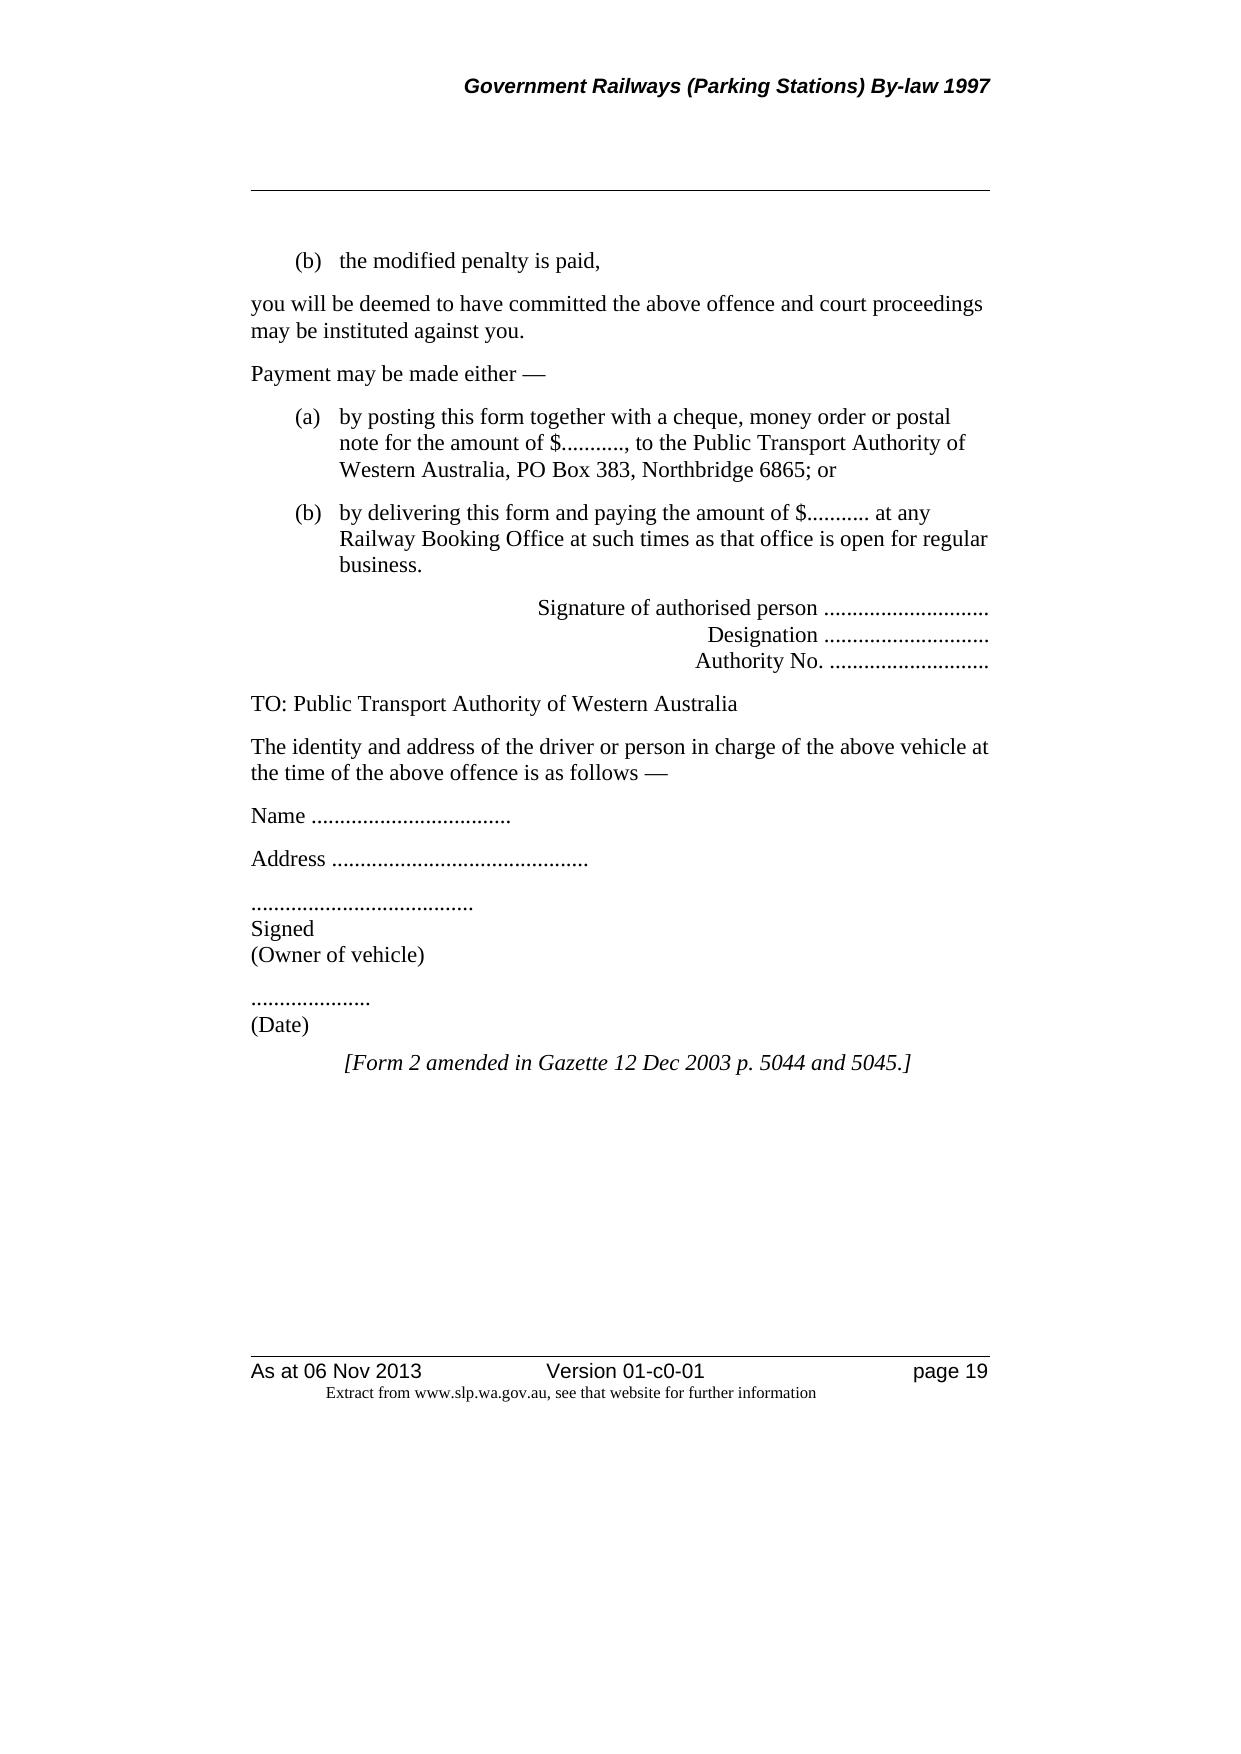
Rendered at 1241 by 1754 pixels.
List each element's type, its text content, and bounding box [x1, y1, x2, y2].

text The identity and address of the driver or person in charge of the above vehicle at the time of the above offence is as follows — [251, 733, 990, 786]
text (b) the modified penalty is paid, [251, 247, 990, 274]
text Name ................................... [251, 802, 990, 829]
text Designation ............................. [251, 621, 990, 647]
text Signature of authorised person ............................. [251, 594, 990, 621]
text Address ............................................. [251, 846, 990, 872]
text Authority No. ............................ [251, 647, 990, 673]
text you will be deemed to have committed the above offence and court proceedings may be instituted against you. [251, 291, 990, 343]
text TO: Public Transport Authority of Western Australia [251, 690, 990, 716]
text Payment may be made either — [251, 360, 990, 386]
text (a) by posting this form together with a cheque, money order or postal note for the amount of $..........., to the Public Transport Authority of Western Australia, PO Box 383, Northbridge 6865; or [251, 403, 990, 482]
text [Form 2 amended in Gazette 12 Dec 2003 p. 5044 and 5045.] [251, 1049, 990, 1076]
text (b) by delivering this form and paying the amount of $........... at any Railway Booking Office at such times as that office is open for regular business. [251, 499, 990, 578]
text ....................................... Signed (Owner of vehicle) [251, 888, 990, 968]
text ..................... (Date) [251, 984, 990, 1037]
